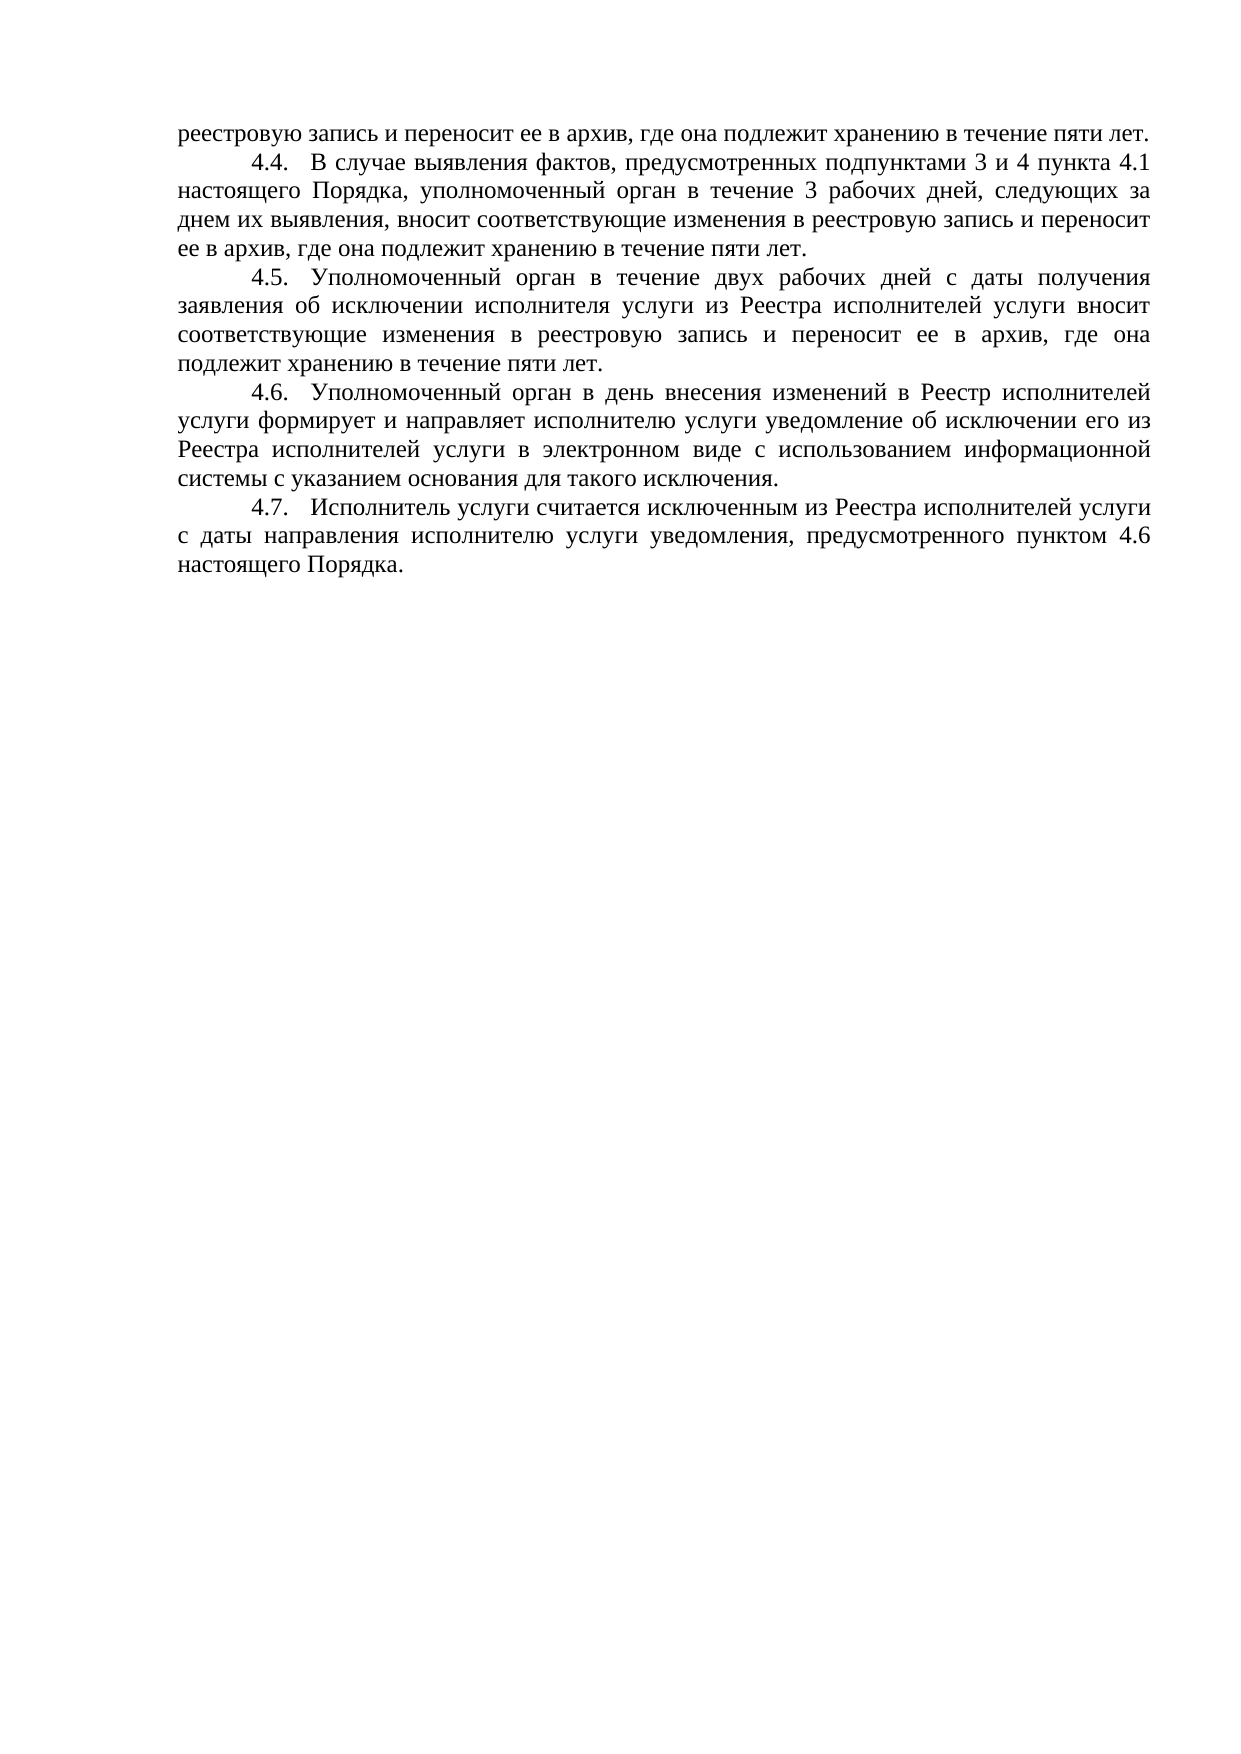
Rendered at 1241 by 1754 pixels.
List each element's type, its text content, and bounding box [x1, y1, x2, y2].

list В случае выявления фактов, предусмотренных подпунктами 3 и 4 пункта 4.1 настоящего Порядка, уполномоченный орган в течение 3 рабочих дней, следующих за днем их выявления, вносит соответствующие изменения в реестровую запись и переносит ее в архив, где она подлежит хранению в течение пяти лет. [177, 147, 1152, 262]
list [177, 118, 1152, 147]
list Уполномоченный орган в день внесения изменений в Реестр исполнителей услуги формирует и направляет исполнителю услуги уведомление об исключении его из Реестра исполнителей услуги в электронном виде с использованием информационной системы с указанием основания для такого исключения. [177, 377, 1152, 492]
list Исполнитель услуги считается исключенным из Реестра исполнителей услуги с даты направления исполнителю услуги уведомления, предусмотренного пунктом 4.6 настоящего Порядка. [177, 492, 1152, 578]
list Уполномоченный орган в течение двух рабочих дней с даты получения заявления об исключении исполнителя услуги из Реестра исполнителей услуги вносит соответствующие изменения в реестровую запись и переносит ее в архив, где она подлежит хранению в течение пяти лет. [177, 262, 1152, 377]
